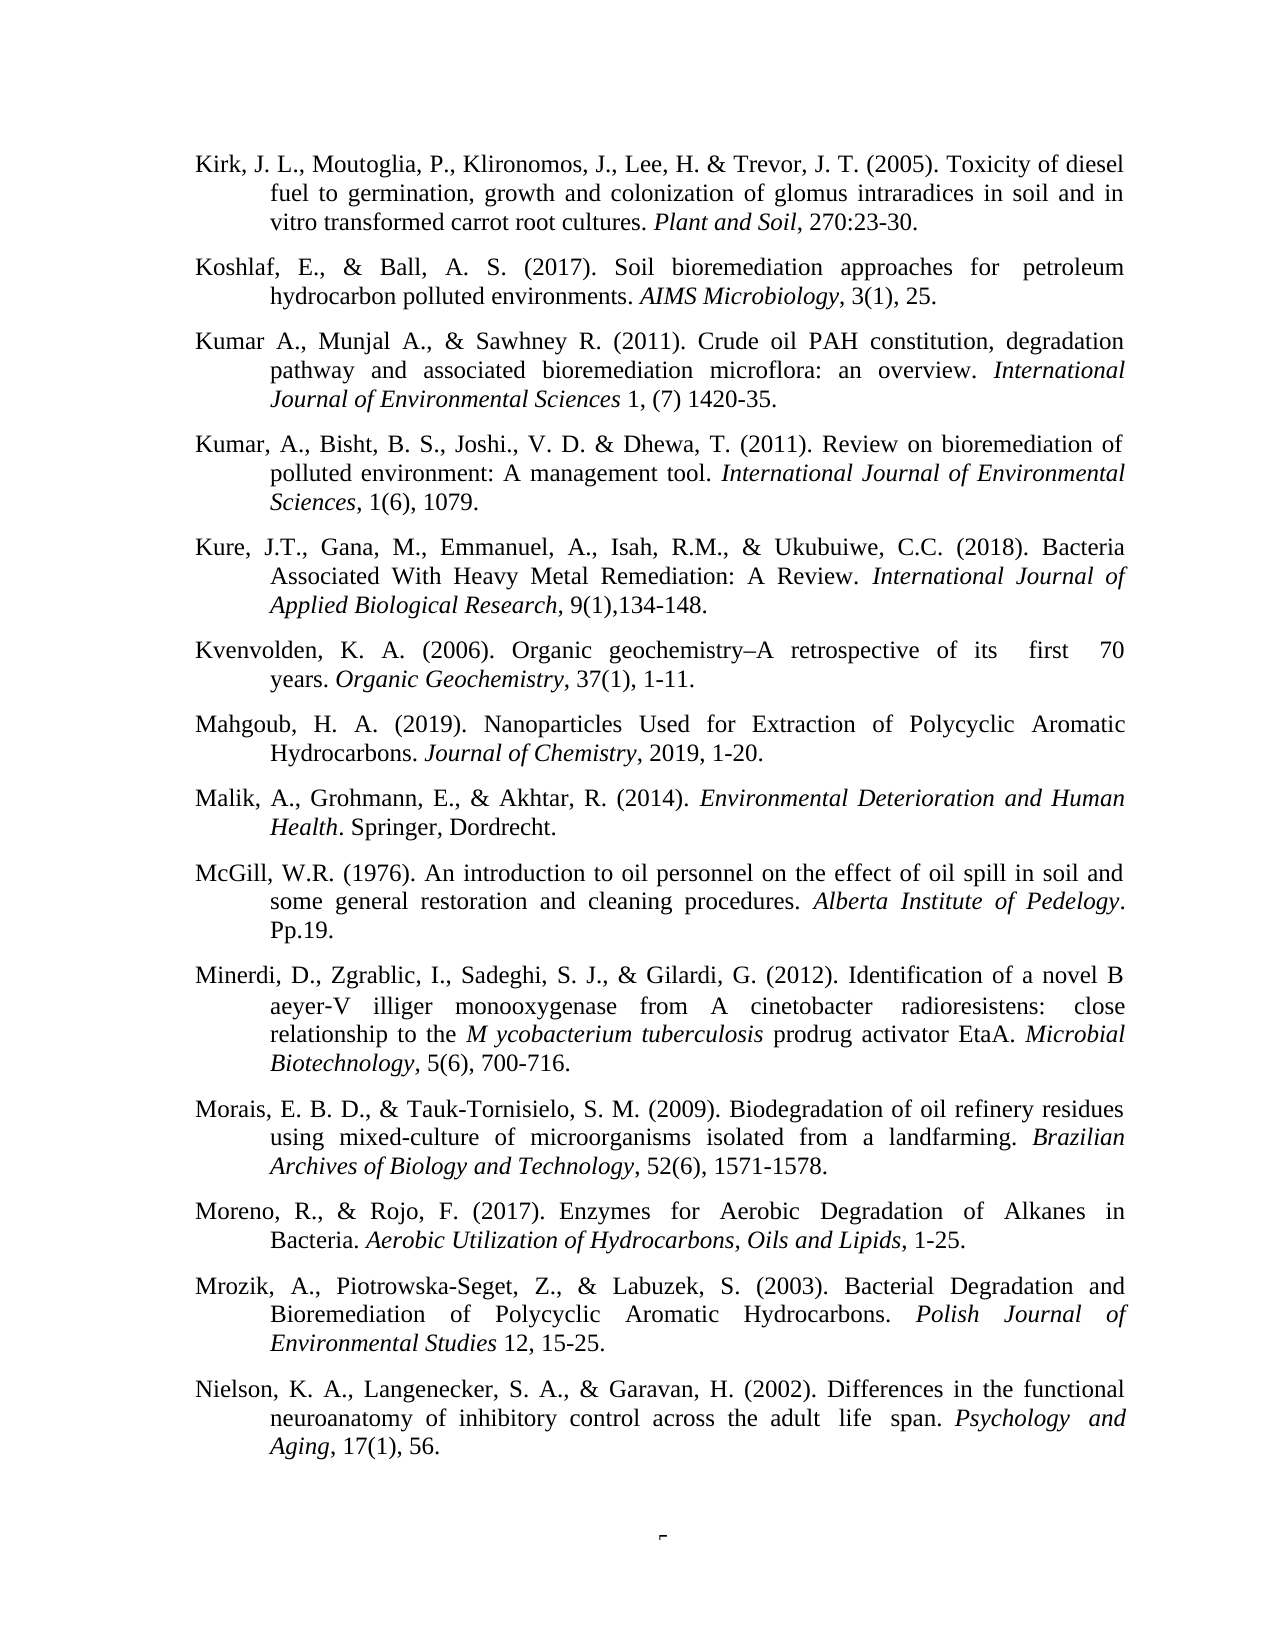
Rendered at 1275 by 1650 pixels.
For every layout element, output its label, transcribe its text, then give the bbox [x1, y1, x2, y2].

text Kumar A., Munjal A., & Sawhney R. (2011). Crude oil PAH constitution, degradation pathway and associated bioremediation microflora: an overview. International Journal of Environmental Sciences 1, (7) 1420-35. [195, 326, 1125, 412]
text Moreno, R., & Rojo, F. (2017). Enzymes for Aerobic Degradation of Alkanes in Bacteria. Aerobic Utilization of Hydrocarbons, Oils and Lipids, 1-25. [195, 1196, 1125, 1254]
text Koshlaf, E., & Ball, A. S. (2017). Soil bioremediation approaches for petroleum hydrocarbon polluted environments. AIMS Microbiology, 3(1), 25. [195, 252, 1125, 310]
text Kirk, J. L., Moutoglia, P., Klironomos, J., Lee, H. & Trevor, J. T. (2005). Toxicity of diesel fuel to germination, growth and colonization of glomus intraradices in soil and in vitro transformed carrot root cultures. Plant and Soil, 270:23-30. [195, 149, 1125, 235]
text Kvenvolden, K. A. (2006). Organic geochemistry–A retrospective of its first 70 years. Organic Geochemistry, 37(1), 1-11. [195, 635, 1125, 692]
text McGill, W.R. (1976). An introduction to oil personnel on the effect of oil spill in soil and some general restoration and cleaning procedures. Alberta Institute of Pedelogy. Pp.19. [195, 858, 1126, 944]
text Malik, A., Grohmann, E., & Akhtar, R. (2014). Environmental Deterioration and Human Health. Springer, Dordrecht. [195, 783, 1125, 841]
text Mahgoub, H. A. (2019). Nanoparticles Used for Extraction of Polycyclic Aromatic Hydrocarbons. Journal of Chemistry, 2019, 1-20. [195, 709, 1125, 767]
text Nielson, K. A., Langenecker, S. A., & Garavan, H. (2002). Differences in the functional neuroanatomy of inhibitory control across the adult life span. Psychology and Aging, 17(1), 56. [195, 1374, 1126, 1460]
text Kure, J.T., Gana, M., Emmanuel, A., Isah, R.M., & Ukubuiwe, C.C. (2018). Bacteria Associated With Heavy Metal Remediation: A Review. International Journal of Applied Biological Research, 9(1),134-148. [195, 532, 1125, 618]
text Morais, E. B. D., & Tauk-Tornisielo, S. M. (2009). Biodegradation of oil refinery residues using mixed-culture of microorganisms isolated from a landfarming. Brazilian Archives of Biology and Technology, 52(6), 1571-1578. [195, 1094, 1126, 1180]
text Minerdi, D., Zgrablic, I., Sadeghi, S. J., & Gilardi, G. (2012). Identification of a novel B aeyer‐V illiger monooxygenase from A cinetobacter radioresistens: close relationship to the M ycobacterium tuberculosis prodrug activator EtaA. Microbial Biotechnology, 5(6), 700-716. [195, 961, 1126, 1077]
text Mrozik, A., Piotrowska-Seget, Z., & Labuzek, S. (2003). Bacterial Degradation and Bioremediation of Polycyclic Aromatic Hydrocarbons. Polish Journal of Environmental Studies 12, 15-25. [195, 1271, 1125, 1357]
text Kumar, A., Bisht, B. S., Joshi., V. D. & Dhewa, T. (2011). Review on bioremediation of polluted environment: A management tool. International Journal of Environmental Sciences, 1(6), 1079. [195, 429, 1125, 515]
